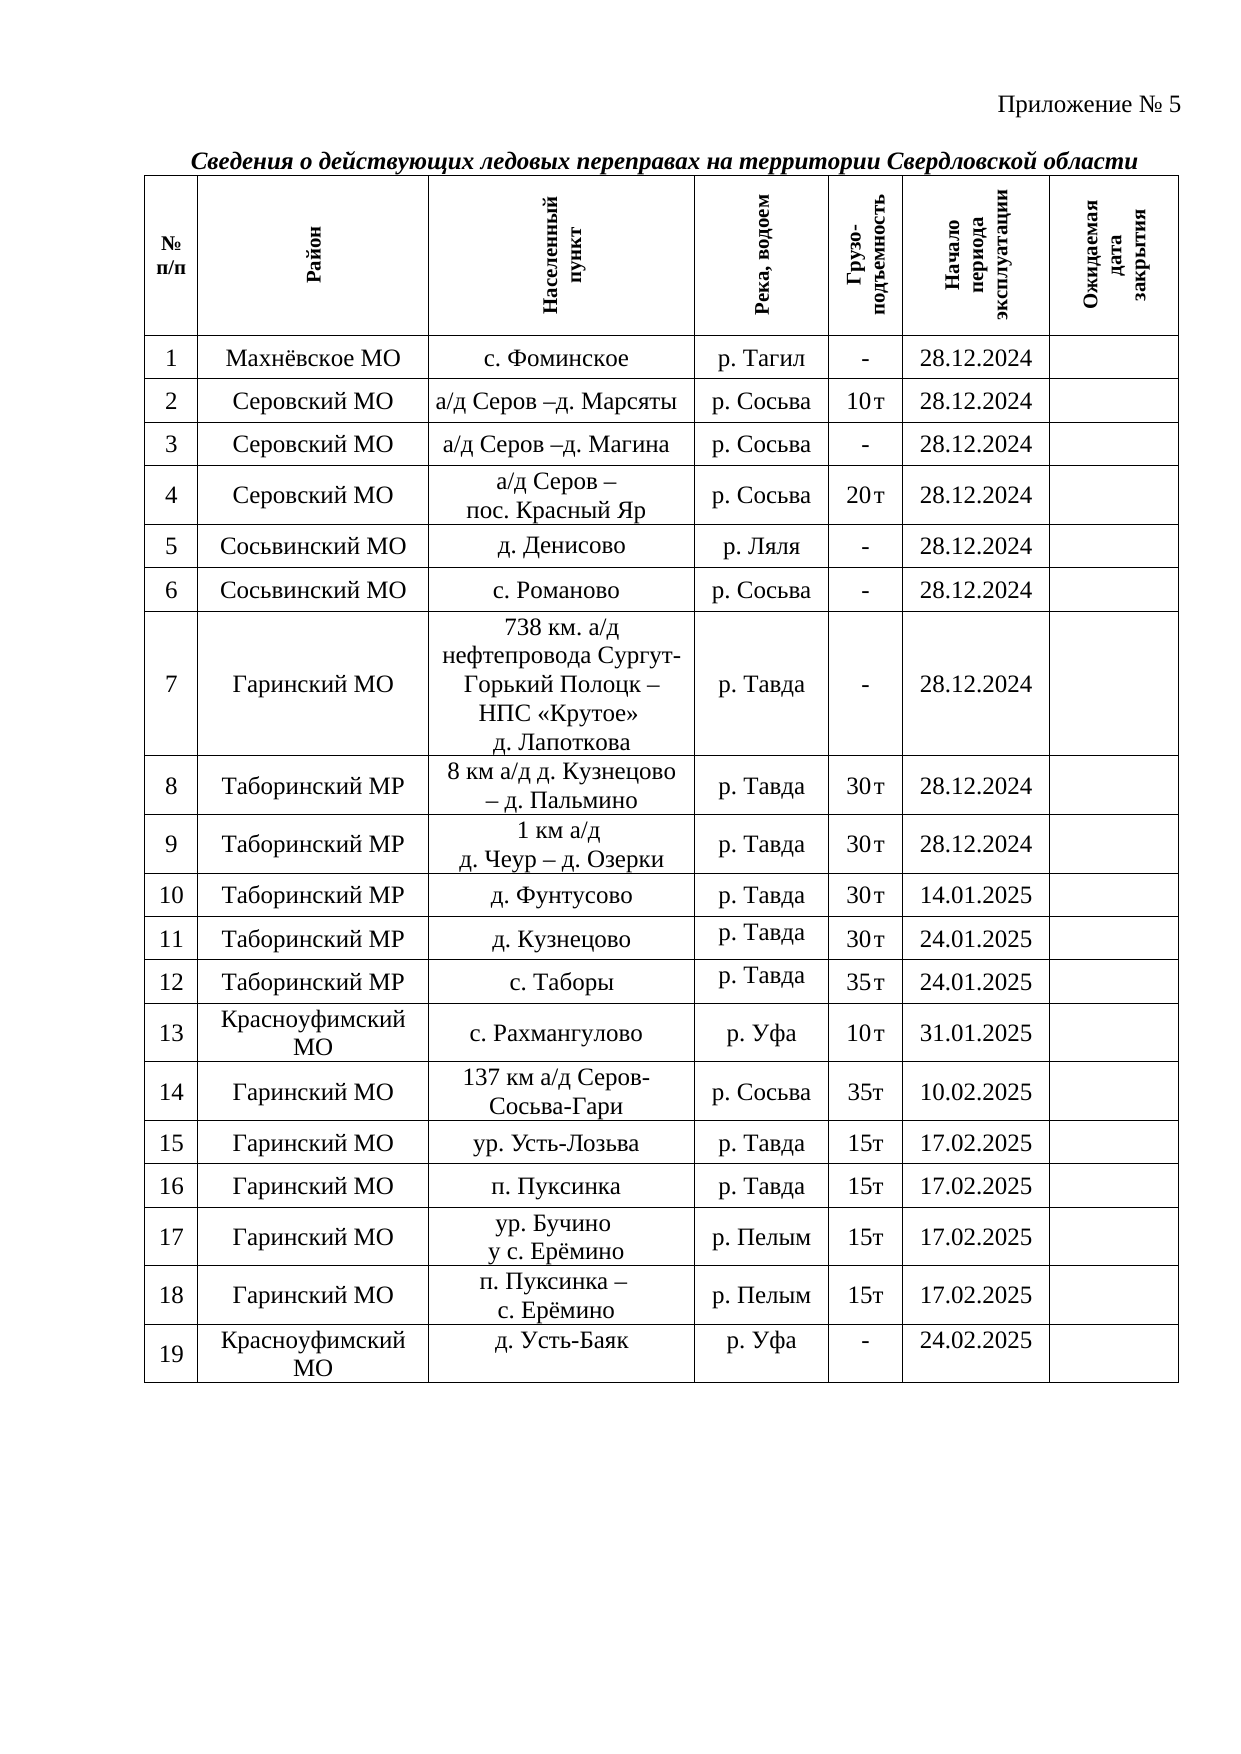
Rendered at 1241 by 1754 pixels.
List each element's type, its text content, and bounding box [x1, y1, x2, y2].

table_cell с. Романово [429, 568, 694, 611]
table_cell р. Ляля [695, 525, 828, 567]
table_cell 15т [829, 1208, 902, 1265]
table_cell 2 [145, 379, 197, 422]
table_cell 5 [145, 525, 197, 567]
table_cell 24.01.2025 [903, 917, 1049, 959]
table_cell [1050, 917, 1178, 959]
table_header Грузо- подъемность [829, 176, 902, 335]
table_cell Красноуфимский МО [198, 1004, 428, 1061]
table_cell 30 т [829, 874, 902, 916]
table_cell 30 т [829, 815, 902, 872]
table_cell 20 т [829, 466, 902, 524]
table_cell р. Сосьва [695, 568, 828, 611]
table_header № п/п [145, 176, 197, 335]
table_cell [1050, 612, 1178, 755]
table_cell Гаринский МО [198, 1164, 428, 1207]
table_cell р. Сосьва [695, 1062, 828, 1120]
table_cell д. Кузнецово [429, 917, 694, 959]
table_cell 31.01.2025 [903, 1004, 1049, 1061]
table_cell 10 т [829, 1004, 902, 1061]
table_cell [1050, 756, 1178, 814]
table_cell 8 [145, 756, 197, 814]
table_cell р. Уфа [695, 1325, 828, 1382]
table_cell р. Уфа [695, 1004, 828, 1061]
table_cell Сосьвинский МО [198, 568, 428, 611]
table_cell 13 [145, 1004, 197, 1061]
table_cell ур. Бучино у с. Ерёмино [429, 1208, 694, 1265]
table_cell - [829, 336, 902, 378]
table_cell Таборинский МР [198, 815, 428, 872]
table_cell 10 [145, 874, 197, 916]
table_cell 35 т [829, 960, 902, 1003]
table_cell Гаринский МО [198, 1121, 428, 1163]
table_cell р. Тавда [695, 874, 828, 916]
table_cell Таборинский МР [198, 960, 428, 1003]
table_cell Серовский МО [198, 423, 428, 465]
table_cell р. Сосьва [695, 379, 828, 422]
table_cell п. Пуксинка [429, 1164, 694, 1207]
table_cell а/д Серов –д. Магина [429, 423, 694, 465]
table_cell 28.12.2024 [903, 568, 1049, 611]
table_cell с. Таборы [429, 960, 694, 1003]
table_cell [1050, 1004, 1178, 1061]
table_cell Махнёвское МО [198, 336, 428, 378]
table_cell 24.01.2025 [903, 960, 1049, 1003]
table_cell [1050, 874, 1178, 916]
table_cell 17.02.2025 [903, 1266, 1049, 1324]
table_cell р. Пелым [695, 1266, 828, 1324]
table_cell 15т [829, 1266, 902, 1324]
table_header Начало периода эксплуатации [903, 176, 1049, 335]
table_cell 19 [145, 1325, 197, 1382]
table_cell а/д Серов – пос. Красный Яр [429, 466, 694, 524]
table_header Населенный пункт [429, 176, 694, 335]
table_cell с. Фоминское [429, 336, 694, 378]
table_cell - [829, 612, 902, 755]
table_cell р. Тавда [695, 756, 828, 814]
table_cell [1050, 1325, 1178, 1382]
table_cell д. Фунтусово [429, 874, 694, 916]
table_cell 15 [145, 1121, 197, 1163]
table_cell 28.12.2024 [903, 423, 1049, 465]
table_cell 10 т [829, 379, 902, 422]
table_cell - [829, 525, 902, 567]
table_cell Гаринский МО [198, 1062, 428, 1120]
table_cell 28.12.2024 [903, 612, 1049, 755]
text Сведения о действующих ледовых переправах на территории Свердловской области [148, 146, 1181, 175]
table_cell Сосьвинский МО [198, 525, 428, 567]
table_cell 137 км а/д Серов-Сосьва-Гари [429, 1062, 694, 1120]
table_cell р. Тавда [695, 960, 828, 1003]
table_cell - [829, 1325, 902, 1382]
table_cell с. Рахмангулово [429, 1004, 694, 1061]
table_cell Красноуфимский МО [198, 1325, 428, 1382]
table_cell 30 т [829, 917, 902, 959]
table_cell ур. Усть-Лозьва [429, 1121, 694, 1163]
table_cell 28.12.2024 [903, 756, 1049, 814]
table_cell 28.12.2024 [903, 815, 1049, 872]
table_cell р. Тавда [695, 815, 828, 872]
table_cell 8 км а/д д. Кузнецово – д. Пальмино [429, 756, 694, 814]
table_cell 14 [145, 1062, 197, 1120]
table_cell р. Пелым [695, 1208, 828, 1265]
table_cell - [829, 423, 902, 465]
table_cell Гаринский МО [198, 1266, 428, 1324]
table_cell [1050, 466, 1178, 524]
table_cell [1050, 1121, 1178, 1163]
table_header Река, водоем [695, 176, 828, 335]
table_cell р. Тавда [695, 1164, 828, 1207]
table_cell Гаринский МО [198, 612, 428, 755]
table_cell [1050, 1208, 1178, 1265]
table_cell р. Тавда [695, 917, 828, 959]
text Приложение № 5 [148, 89, 1181, 117]
table_cell [1050, 568, 1178, 611]
table_cell 28.12.2024 [903, 379, 1049, 422]
table_cell 14.01.2025 [903, 874, 1049, 916]
table_cell р. Сосьва [695, 423, 828, 465]
table_cell 15т [829, 1164, 902, 1207]
table_cell д. Усть-Баяк [429, 1325, 694, 1382]
table_cell 28.12.2024 [903, 466, 1049, 524]
table_cell 15т [829, 1121, 902, 1163]
table_cell [1050, 379, 1178, 422]
table_cell 11 [145, 917, 197, 959]
table_cell 3 [145, 423, 197, 465]
table_cell [1050, 525, 1178, 567]
table_cell 17.02.2025 [903, 1208, 1049, 1265]
table_cell [1050, 815, 1178, 872]
table_cell 28.12.2024 [903, 525, 1049, 567]
table_cell 9 [145, 815, 197, 872]
table_cell 1 [145, 336, 197, 378]
table_cell 16 [145, 1164, 197, 1207]
table_cell 30 т [829, 756, 902, 814]
table_cell 17 [145, 1208, 197, 1265]
table_cell 7 [145, 612, 197, 755]
table_cell [1050, 960, 1178, 1003]
table_cell 35т [829, 1062, 902, 1120]
table_cell Таборинский МР [198, 917, 428, 959]
table_cell Серовский МО [198, 466, 428, 524]
table_cell п. Пуксинка – с. Ерёмино [429, 1266, 694, 1324]
table_cell 1 км а/д д. Чеур – д. Озерки [429, 815, 694, 872]
table_cell [1050, 1164, 1178, 1207]
table_cell [1050, 1062, 1178, 1120]
table_cell 24.02.2025 [903, 1325, 1049, 1382]
table_cell д. Денисово [429, 525, 694, 567]
table_cell а/д Серов –д. Марсяты [429, 379, 694, 422]
table_cell р. Тагил [695, 336, 828, 378]
table_cell Гаринский МО [198, 1208, 428, 1265]
table_cell 17.02.2025 [903, 1121, 1049, 1163]
table_cell 4 [145, 466, 197, 524]
table_cell 18 [145, 1266, 197, 1324]
table_cell Серовский МО [198, 379, 428, 422]
table_cell [1050, 1266, 1178, 1324]
table_cell [1050, 336, 1178, 378]
table_cell р. Сосьва [695, 466, 828, 524]
table_cell [1050, 423, 1178, 465]
table_cell р. Тавда [695, 612, 828, 755]
table_header Ожидаемая дата закрытия [1050, 176, 1178, 335]
table_cell - [829, 568, 902, 611]
table_cell 10.02.2025 [903, 1062, 1049, 1120]
table_cell 738 км. а/д нефтепровода Сургут-Горький Полоцк –НПС «Крутое» д. Лапоткова [429, 612, 694, 755]
table_cell Таборинский МР [198, 756, 428, 814]
table_header Район [198, 176, 428, 335]
table_cell Таборинский МР [198, 874, 428, 916]
table_cell 28.12.2024 [903, 336, 1049, 378]
table_cell 6 [145, 568, 197, 611]
table_cell 12 [145, 960, 197, 1003]
table_cell 17.02.2025 [903, 1164, 1049, 1207]
table_cell р. Тавда [695, 1121, 828, 1163]
